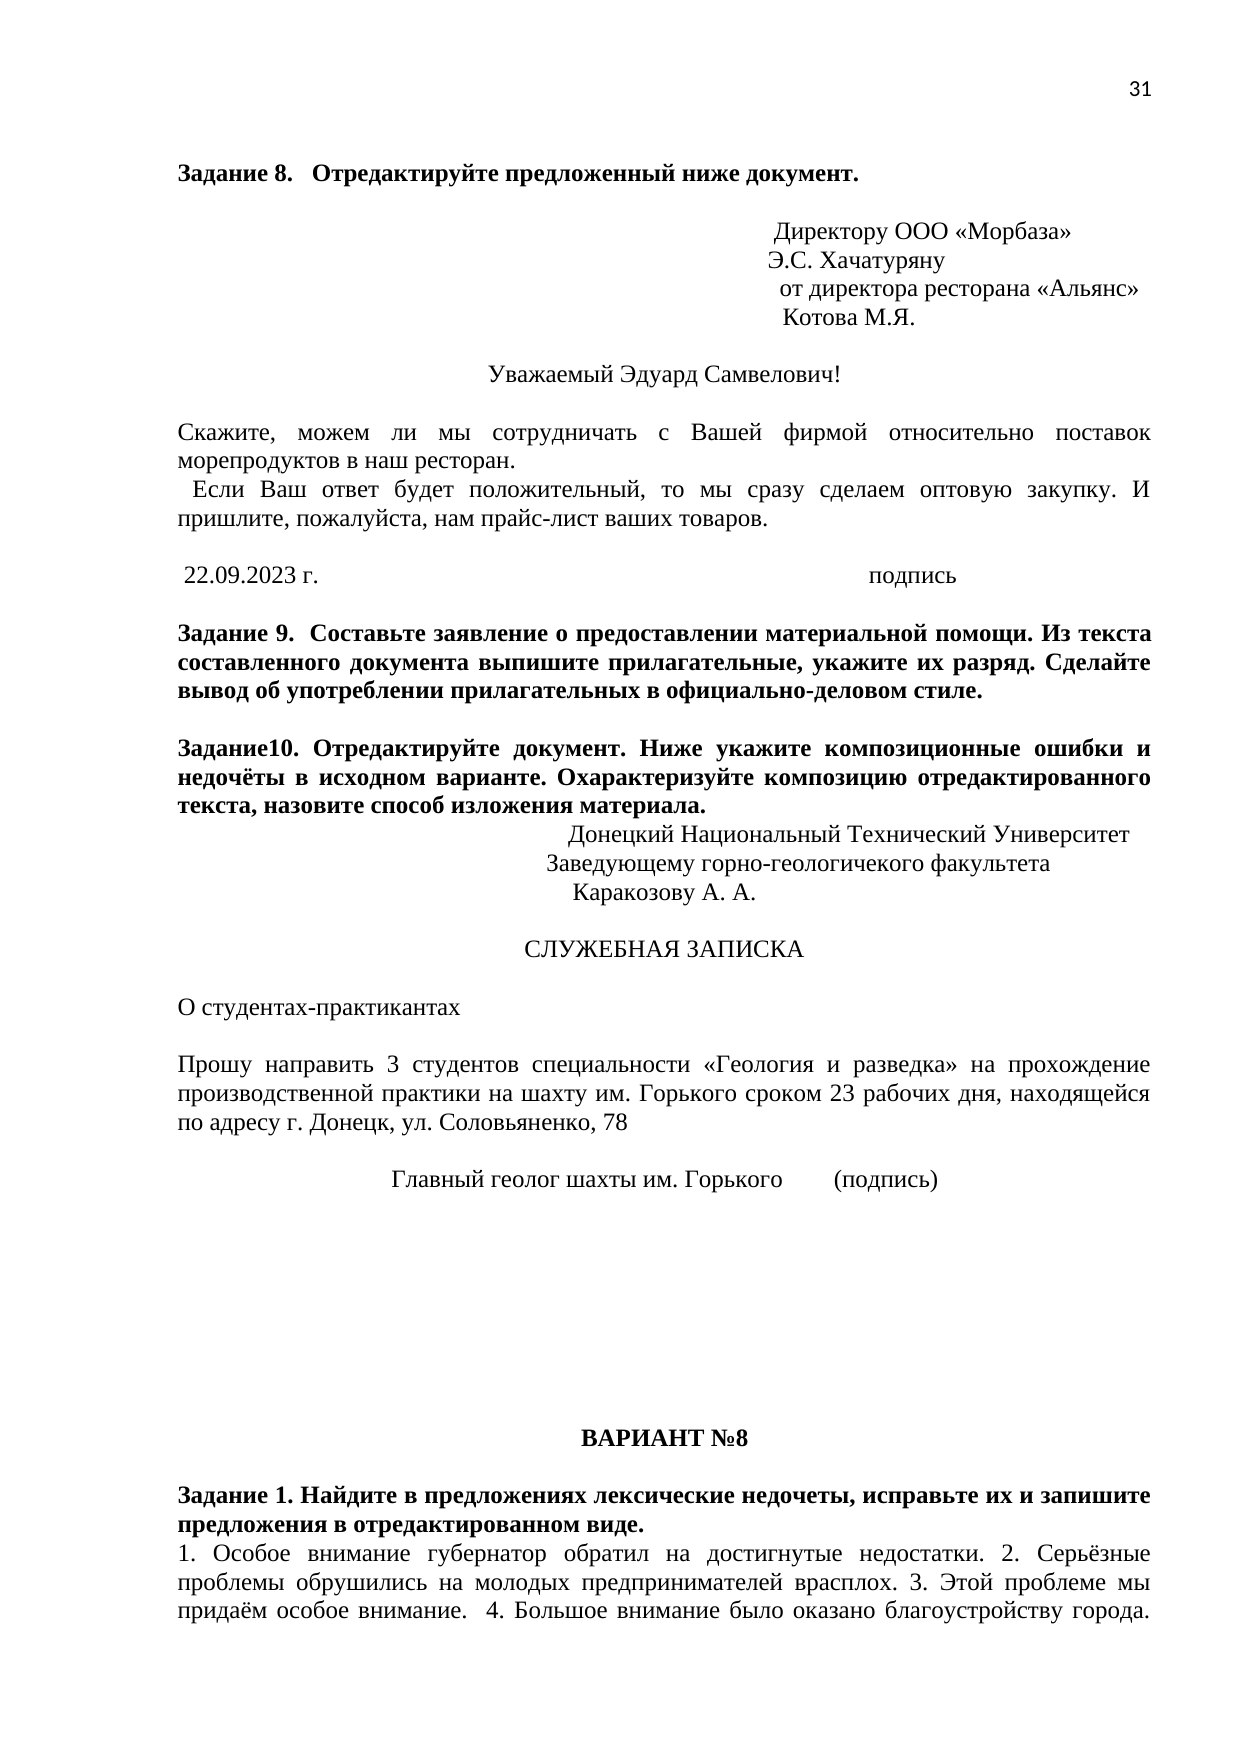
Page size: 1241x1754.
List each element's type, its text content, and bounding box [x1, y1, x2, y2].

text Э.С. Хачатуряну [767, 245, 1152, 273]
text Задание10. Отредактируйте документ. Ниже укажите композиционные ошибки и недочёты в исходном варианте. Охарактеризуйте композицию отредактированного текста, назовите способ изложения материала. [177, 733, 1152, 819]
text Котова М.Я. [472, 302, 1152, 331]
text Директору ООО «Морбаза» [620, 216, 1152, 245]
text Заведующему горно-геологичекого факультета [546, 848, 1152, 877]
text Уважаемый Эдуард Самвелович! [177, 359, 1152, 388]
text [177, 1538, 1152, 1624]
text Если Ваш ответ будет положительный, то мы сразу сделаем оптовую закупку. И пришлите, пожалуйста, нам прайс-лист ваших товаров. [177, 474, 1152, 532]
text Задание 8. Отредактируйте предложенный ниже документ. [177, 158, 1152, 187]
text СЛУЖЕБНАЯ ЗАПИСКА [177, 934, 1152, 963]
text 22.09.2023 г. подпись [177, 560, 1152, 589]
text от директора ресторана «Альянс» [693, 273, 1152, 302]
text Главный геолог шахты им. Горького (подпись) [177, 1164, 1152, 1193]
text Задание 1. Найдите в предложениях лексические недочеты, исправьте их и запишите предложения в отредактированном виде. [177, 1480, 1152, 1538]
text Прошу направить 3 студентов специальности «Геология и разведка» на прохождение производственной практики на шахту им. Горького сроком 23 рабочих дня, находящейся по адресу г. Донецк, ул. Соловьяненко, 78 [177, 1049, 1152, 1135]
text Задание 9. Составьте заявление о предоставлении материальной помощи. Из текста составленного документа выпишите прилагательные, укажите их разряд. Сделайте вывод об употреблении прилагательных в официально-деловом стиле. [177, 618, 1152, 704]
text ВАРИАНТ №8 [177, 1423, 1152, 1452]
text Каракозову А. А. [177, 877, 1152, 905]
text Скажите, можем ли мы сотрудничать с Вашей фирмой относительно поставок морепродуктов в наш ресторан. [177, 417, 1152, 474]
text Донецкий Национальный Технический Университет [472, 819, 1152, 848]
text О студентах-практикантах [177, 992, 1152, 1020]
